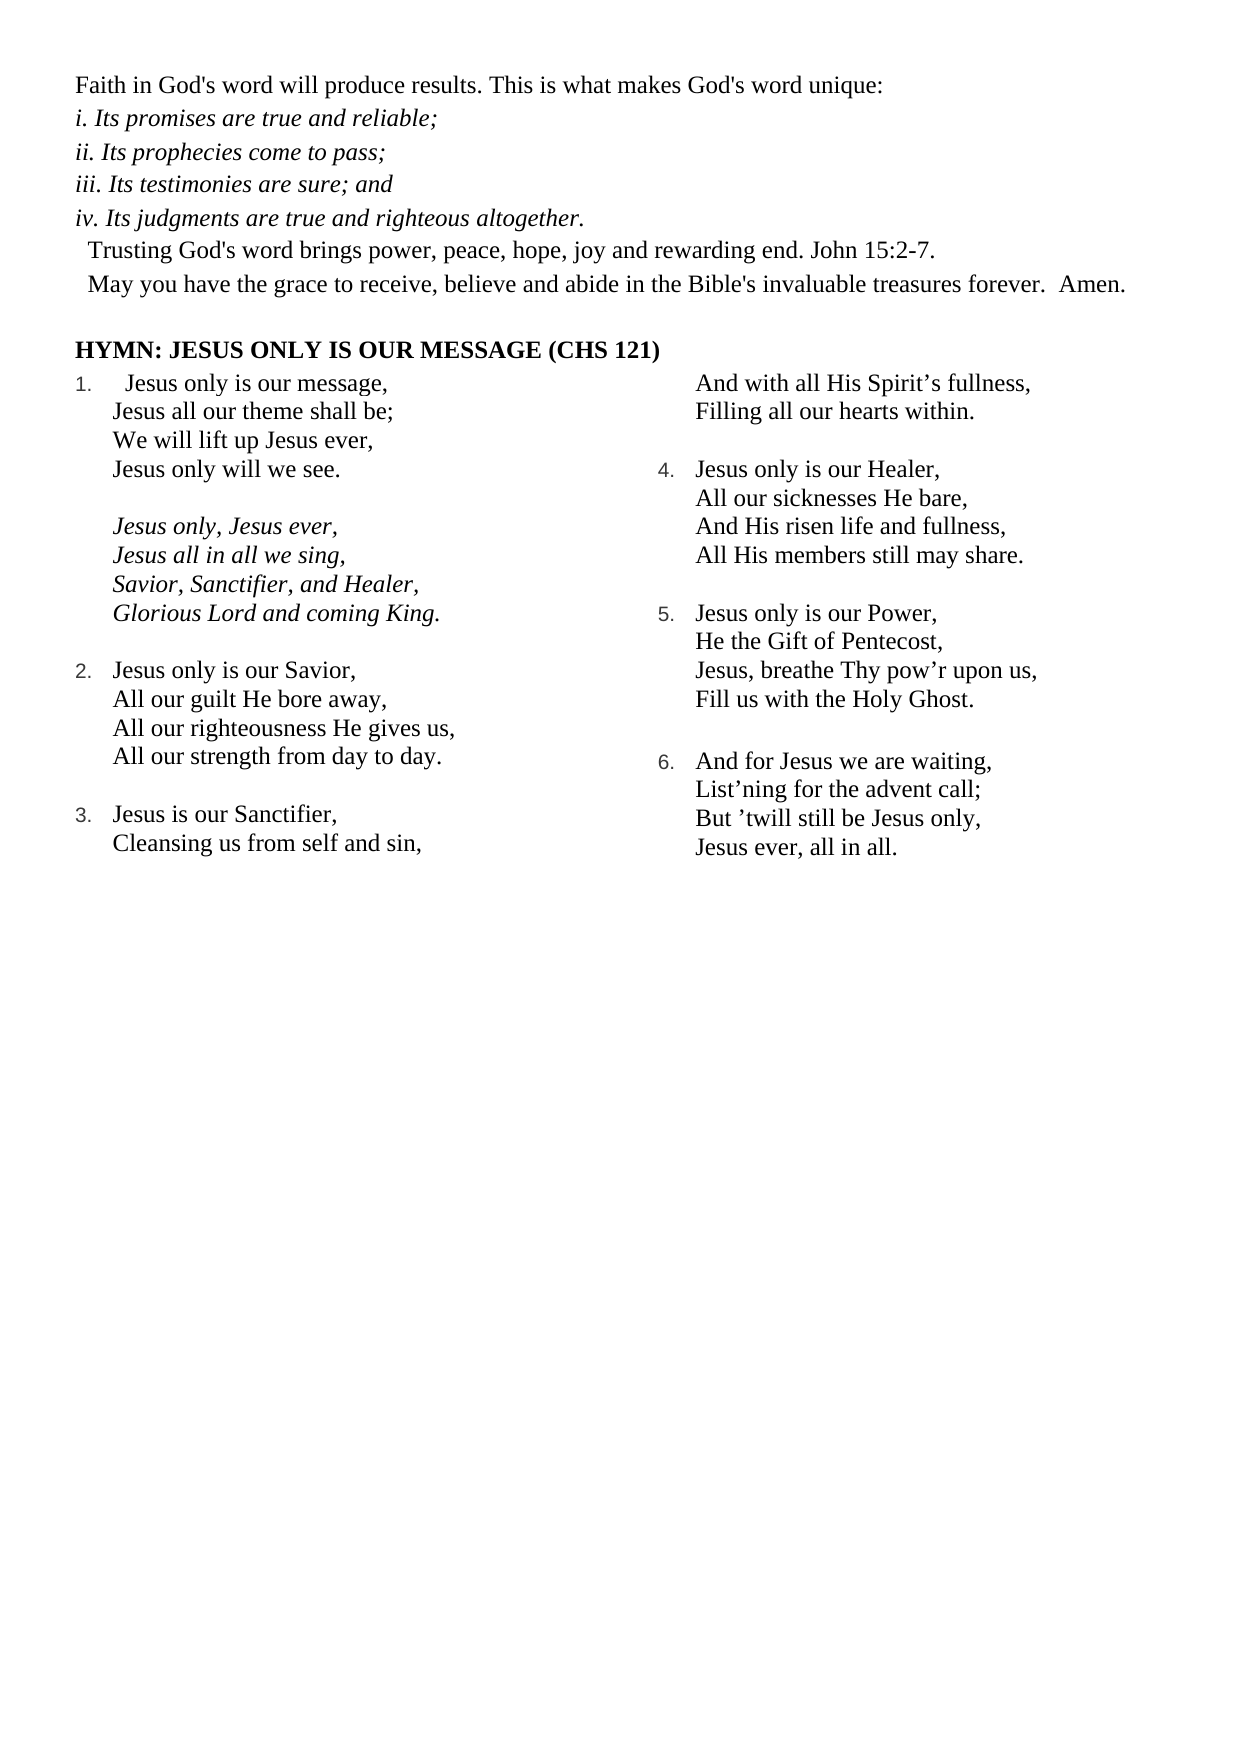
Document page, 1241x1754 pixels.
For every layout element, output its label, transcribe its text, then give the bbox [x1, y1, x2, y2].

text iv. Its judgments are true and righteous altogether. [75, 203, 1165, 231]
list Jesus only is our Healer, All our sicknesses He bare, And His risen life and fullness, All His members still may share. [658, 454, 1165, 569]
list Jesus only is our message, Jesus all our theme shall be; We will lift up Jesus ever, Jesus only will we see. [341, 368, 583, 483]
text iii. Its testimonies are sure; and [75, 169, 1165, 198]
list Jesus only is our Power, He the Gift of Pentecost, Jesus, breathe Thy pow’r upon us, Fill us with the Holy Ghost. [658, 598, 1165, 713]
text i. Its promises are true and reliable; [75, 103, 1165, 132]
list Jesus only, Jesus ever, Jesus all in all we sing, Savior, Sanctifier, and Healer, Glorious Lord and coming King. [112, 511, 583, 626]
list Jesus is our Sanctifier, Cleansing us from self and sin, And with all His Spirit’s fullness, Filling all our hearts within. [658, 368, 1165, 425]
text ii. Its prophecies come to pass; [75, 137, 1165, 165]
text May you have the grace to receive, believe and abide in the Bible's invaluable treasures forever. Amen. [75, 269, 1165, 297]
text Trusting God's word brings power, peace, hope, joy and rewarding end. John 15:2-7. [75, 236, 1165, 264]
list Jesus only is our Savior, All our guilt He bore away, All our righteousness He gives us, All our strength from day to day. [75, 655, 583, 770]
text Faith in God's word will produce results. This is what makes God's word unique: [75, 71, 1165, 99]
text HYMN: JESUS ONLY IS OUR MESSAGE (CHS 121) [75, 335, 1165, 363]
list Jesus is our Sanctifier, Cleansing us from self and sin, And with all His Spirit’s fullness, Filling all our hearts within. [75, 799, 583, 856]
list And for Jesus we are waiting, List’ning for the advent call; But ’twill still be Jesus only, Jesus ever, all in all. [658, 746, 1165, 861]
